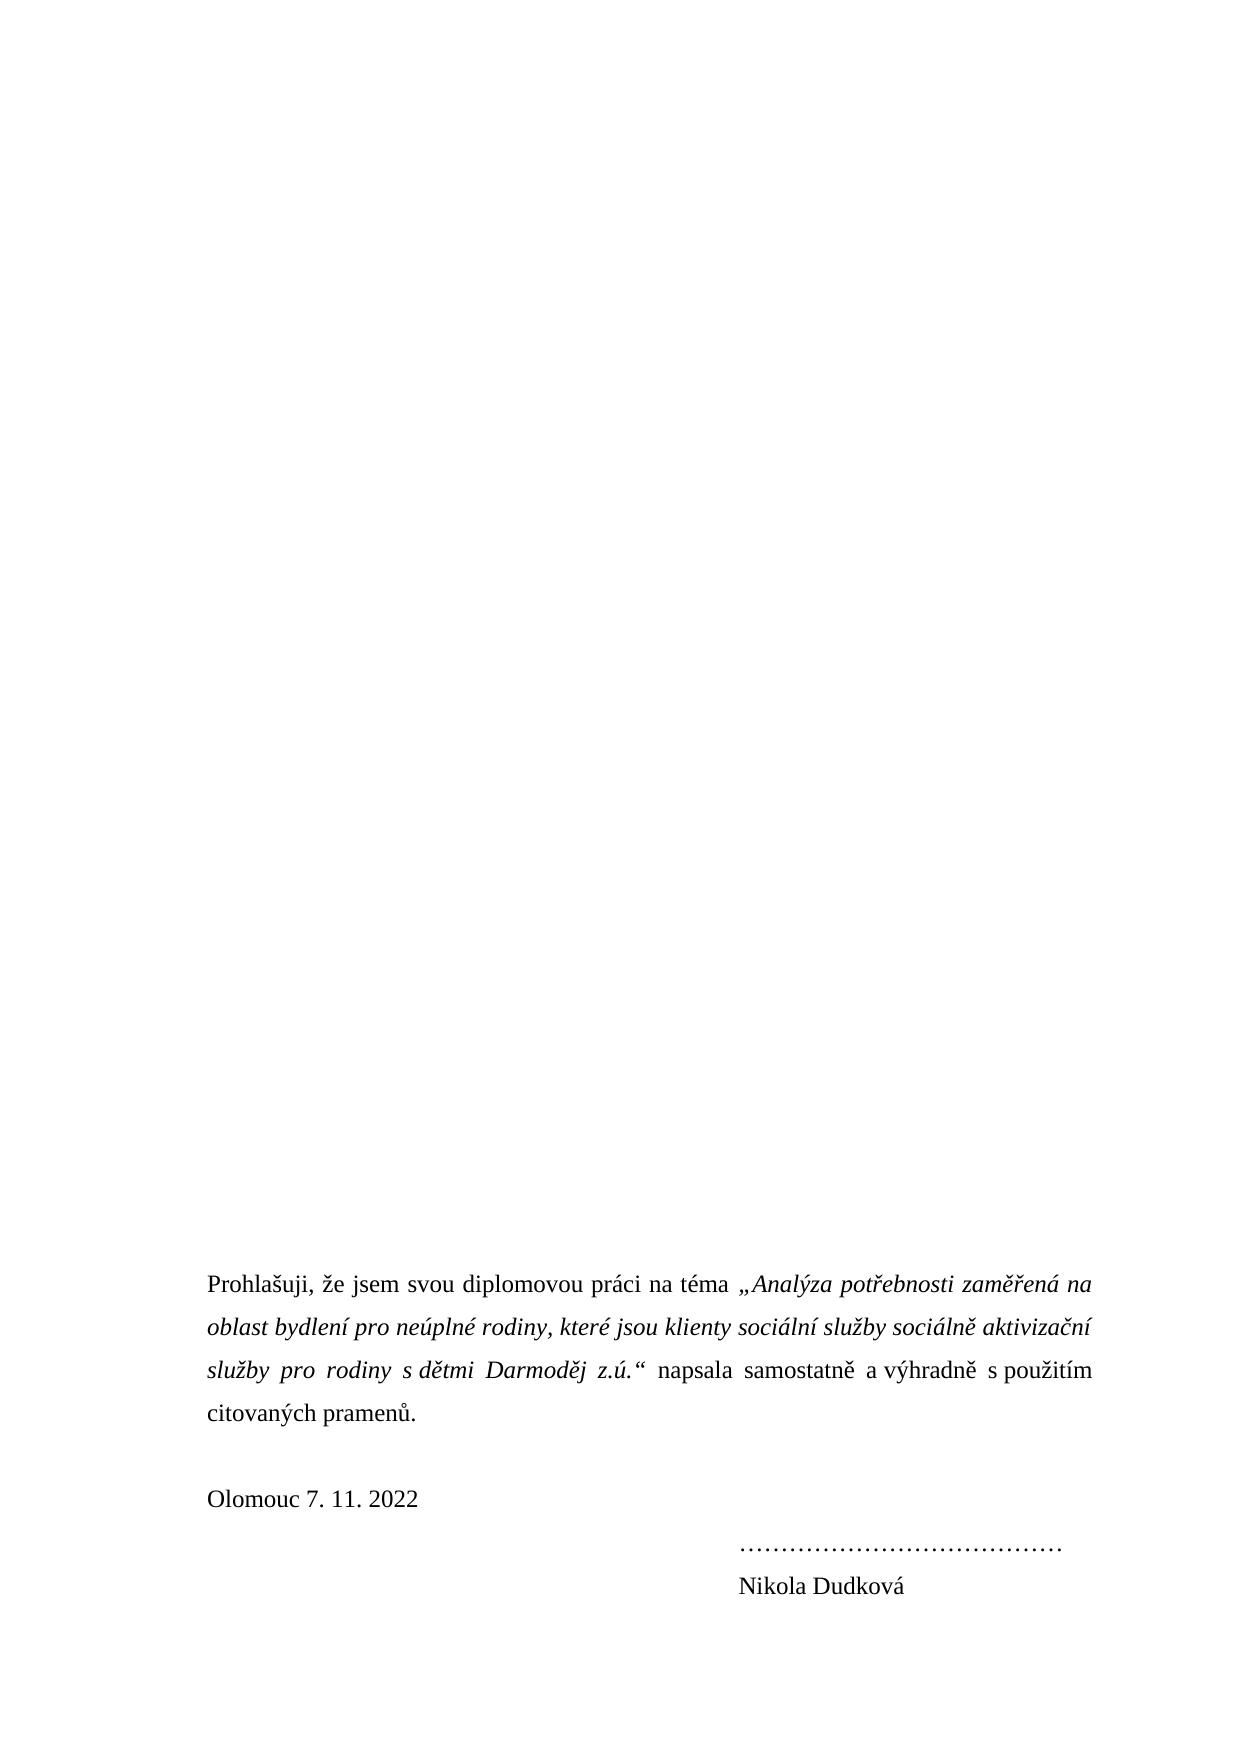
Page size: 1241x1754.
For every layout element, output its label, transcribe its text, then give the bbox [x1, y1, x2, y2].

text Nikola Dudková [738, 1571, 1092, 1599]
text Prohlašuji, že jsem svou diplomovou práci na téma „Analýza potřebnosti zaměřená na oblast bydlení pro neúplné rodiny, které jsou klienty sociální služby sociálně aktivizační služby pro rodiny s dětmi Darmoděj z.ú.“ napsala samostatně a výhradně s použitím citovaných pramenů. [207, 1269, 1092, 1427]
text ………………………………… [738, 1528, 1092, 1556]
text Olomouc 7. 11. 2022 [207, 1484, 1092, 1513]
